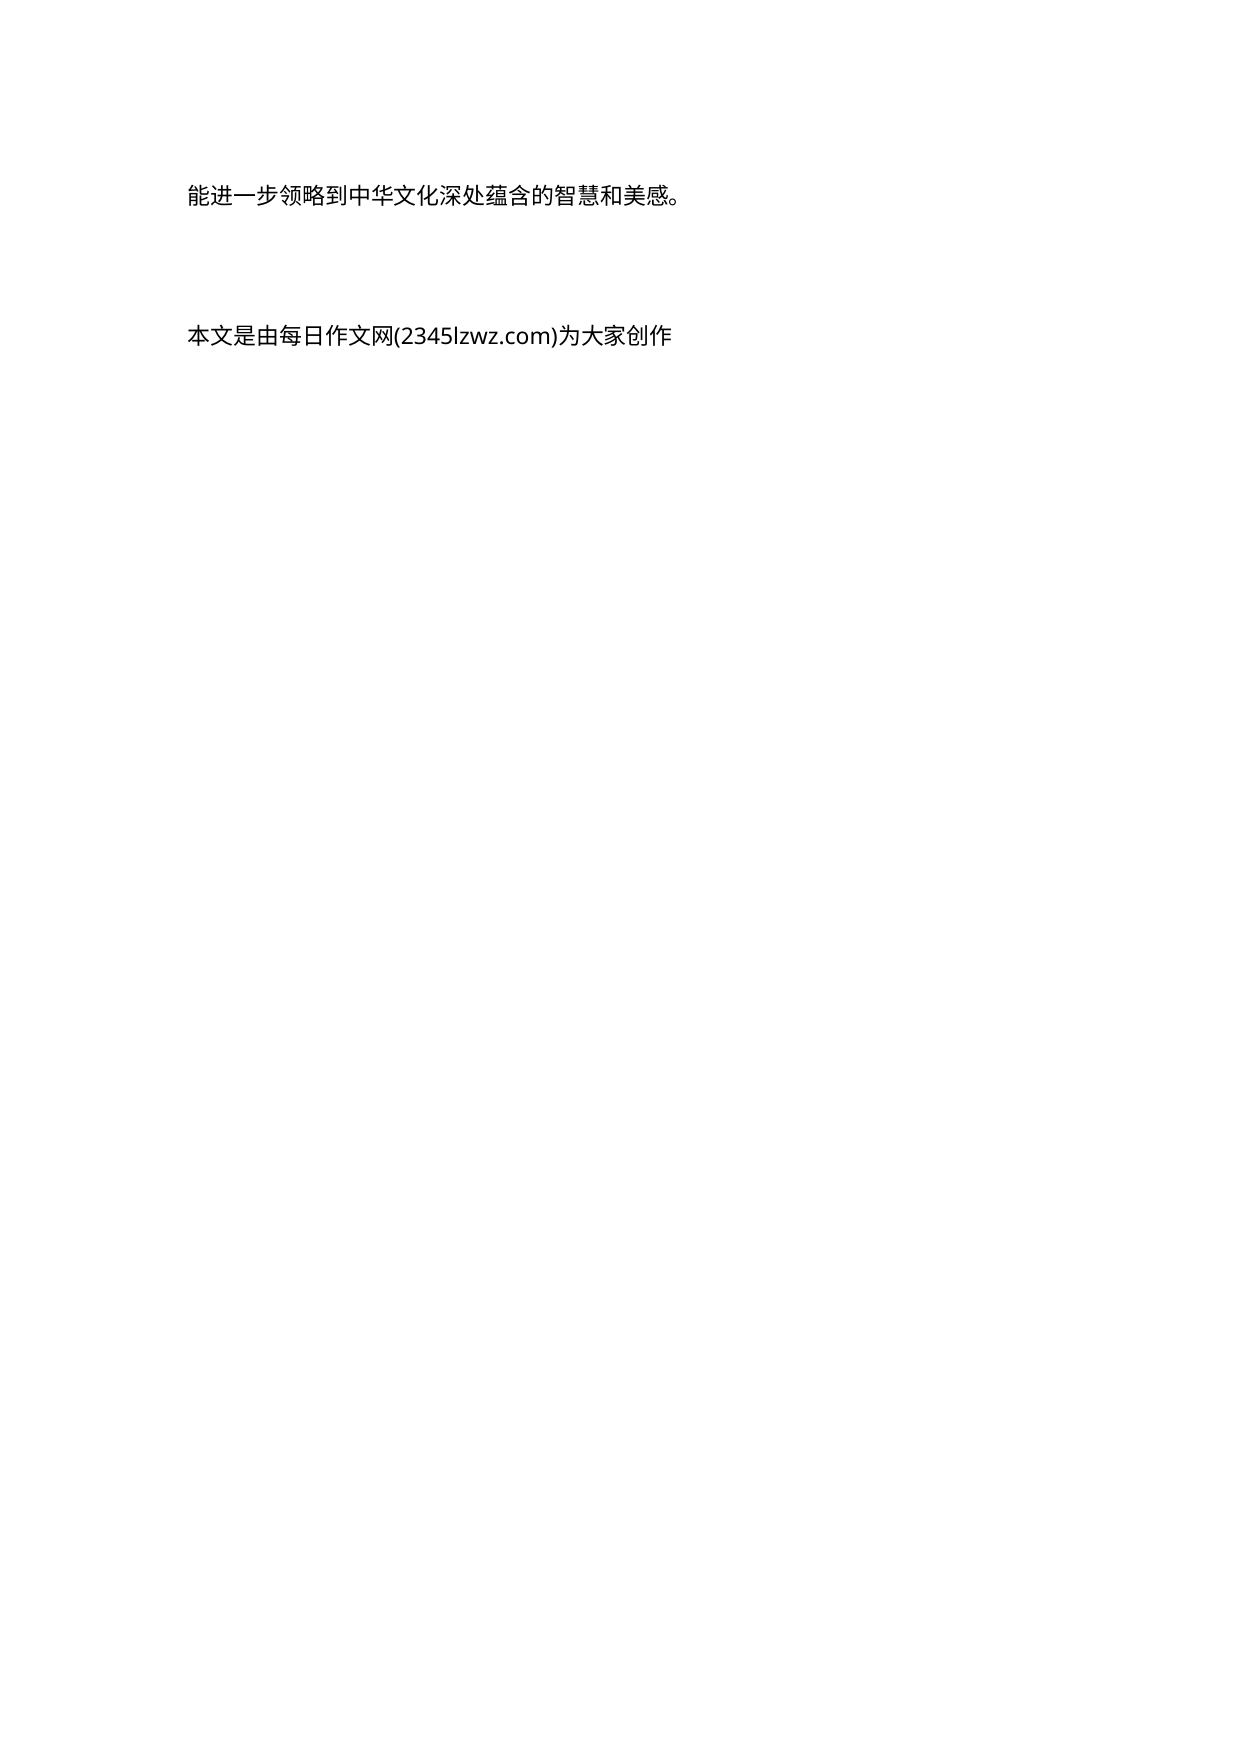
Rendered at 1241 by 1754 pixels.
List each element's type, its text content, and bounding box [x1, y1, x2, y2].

text 本文是由每日作文网(2345lzwz.com)为大家创作 [187, 302, 1053, 367]
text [187, 162, 1053, 227]
